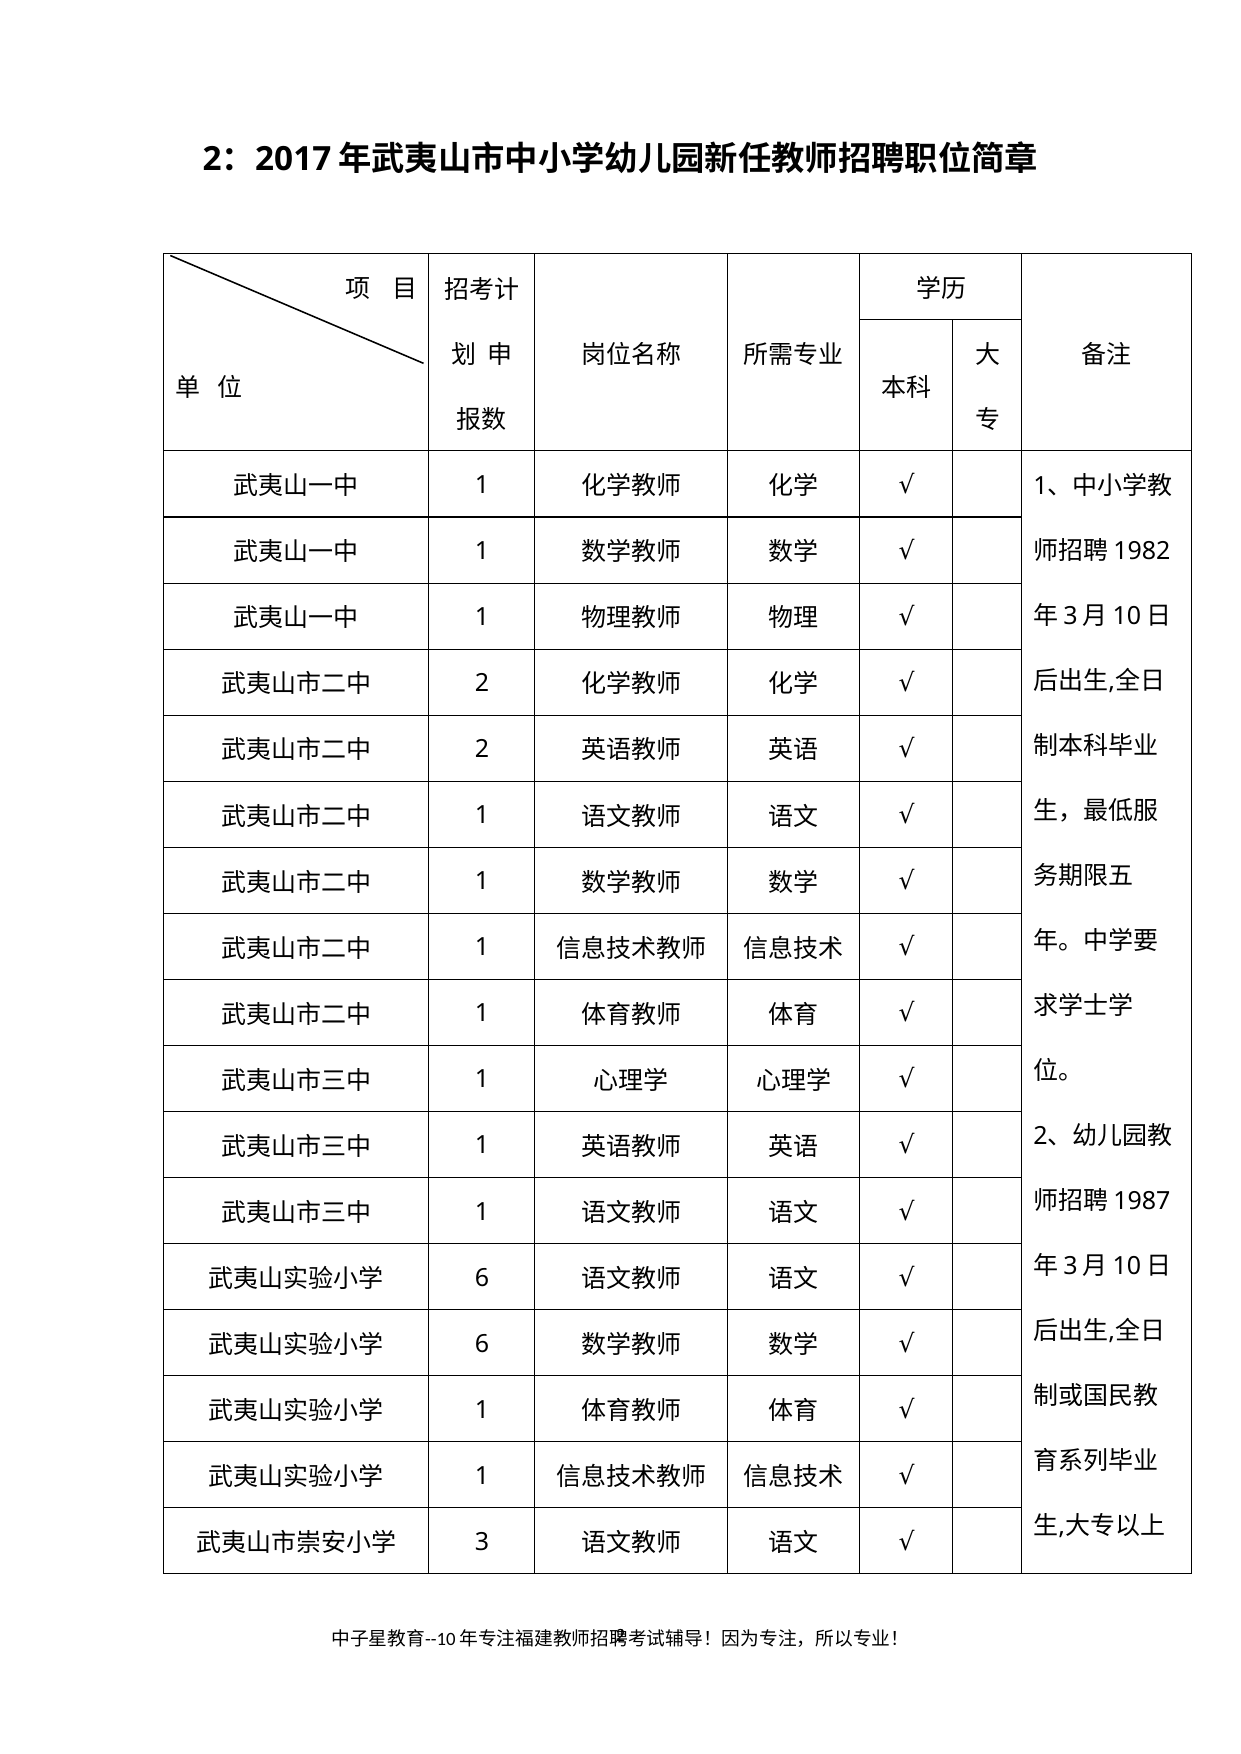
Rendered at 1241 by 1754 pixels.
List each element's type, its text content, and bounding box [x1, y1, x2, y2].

table_cell √ [860, 584, 952, 648]
table_cell 武夷山市二中 [164, 716, 428, 781]
table_cell 1 [429, 1376, 534, 1441]
table_cell √ [860, 782, 952, 847]
table_cell 武夷山市三中 [164, 1112, 428, 1177]
table_header 招考计划 申报数 [429, 254, 534, 450]
table_header 岗位名称 [535, 254, 727, 450]
table_cell √ [860, 1046, 952, 1111]
table_cell [953, 914, 1021, 979]
table_cell [953, 1442, 1021, 1507]
table_cell [953, 584, 1021, 648]
table_cell [953, 650, 1021, 714]
table_cell 武夷山实验小学 [164, 1244, 428, 1309]
table_cell 1 [429, 451, 534, 516]
table_cell 语文教师 [535, 1508, 727, 1573]
table_cell 1 [429, 1046, 534, 1111]
table_cell 武夷山市崇安小学 [164, 1508, 428, 1573]
table_cell √ [860, 1178, 952, 1243]
table_header 项 目 [172, 254, 428, 319]
table_cell 武夷山市二中 [164, 650, 428, 714]
table_cell √ [860, 451, 952, 516]
table_cell 数学教师 [535, 518, 727, 582]
table_header 学历 [860, 254, 1021, 319]
table_cell 武夷山市三中 [164, 1046, 428, 1111]
table_cell 体育 [728, 980, 859, 1045]
table_cell 数学 [728, 518, 859, 582]
table_cell 本科 [860, 320, 952, 450]
table_cell 体育 [728, 1376, 859, 1441]
table_cell 武夷山市二中 [164, 914, 428, 979]
table_cell 化学 [728, 451, 859, 516]
table_cell 1 [429, 848, 534, 913]
table_cell 1、中小学教师招聘1982年3月10日后出生,全日制本科毕业生，最低服务期限五年。中学要求学士学位。 2、幼儿园教师招聘1987年3月10日后出生,全日制或国民教育系列毕业生,大专以上学历，最低服务期限五年。 3、初中教师应具有初中及以上相应教师资格证，小学教师应具有小学及以上相应教师资格证。幼儿教师应具有幼儿教师资格证。 4、中小学教师岗位要求专业对口。 [1022, 451, 1191, 1573]
table_cell 2 [429, 716, 534, 781]
table_cell 语文 [728, 1244, 859, 1309]
table_cell 武夷山一中 [164, 584, 428, 648]
table_cell 1 [429, 914, 534, 979]
table_cell 1 [429, 1112, 534, 1177]
table_cell 1 [429, 1178, 534, 1243]
table_cell 6 [429, 1310, 534, 1375]
table_cell [953, 1508, 1021, 1573]
table_cell 大专 [953, 320, 1021, 450]
table_cell 1 [429, 1442, 534, 1507]
table_cell 语文 [728, 782, 859, 847]
table_cell [953, 1112, 1021, 1177]
table_cell 武夷山一中 [164, 451, 428, 516]
table_cell 语文教师 [535, 1178, 727, 1243]
table_cell √ [860, 1376, 952, 1441]
table_cell 数学教师 [535, 1310, 727, 1375]
table_cell 英语教师 [535, 716, 727, 781]
table_cell 6 [429, 1244, 534, 1309]
table_cell [953, 451, 1021, 516]
table_cell [953, 518, 1021, 582]
table_cell 数学 [728, 1310, 859, 1375]
table_cell 1 [429, 782, 534, 847]
table_cell 化学教师 [535, 650, 727, 714]
table_cell 信息技术 [728, 1442, 859, 1507]
table_cell 单 位 [164, 319, 428, 450]
table_cell [953, 848, 1021, 913]
table_cell 1 [429, 980, 534, 1045]
table_cell 数学 [728, 848, 859, 913]
table_cell 武夷山一中 [164, 518, 428, 582]
table_cell 武夷山市二中 [164, 848, 428, 913]
table_cell 1 [429, 518, 534, 582]
table_cell [953, 1178, 1021, 1243]
table_cell 化学 [728, 650, 859, 714]
table_cell 英语教师 [535, 1112, 727, 1177]
table_cell √ [860, 980, 952, 1045]
table_cell [953, 1310, 1021, 1375]
table_cell [953, 980, 1021, 1045]
table_cell [953, 782, 1021, 847]
table_cell 英语 [728, 716, 859, 781]
table_cell 1 [429, 584, 534, 648]
table_cell 3 [429, 1508, 534, 1573]
table_header 项 目 [164, 254, 315, 319]
table_cell [953, 1046, 1021, 1111]
table_cell √ [860, 914, 952, 979]
table_cell 物理教师 [535, 584, 727, 648]
table_header 所需专业 [728, 254, 859, 450]
table_cell 武夷山实验小学 [164, 1376, 428, 1441]
table_cell 武夷山市二中 [164, 782, 428, 847]
table_cell 语文 [728, 1508, 859, 1573]
table_header 备注 [1022, 254, 1191, 450]
table_cell 武夷山实验小学 [164, 1310, 428, 1375]
text 附件2：2017年武夷山市中小学幼儿园新任教师招聘职位简章 [165, 123, 1075, 188]
table_cell 物理 [728, 584, 859, 648]
table_cell 武夷山市二中 [164, 980, 428, 1045]
table_cell 心理学 [728, 1046, 859, 1111]
table_cell √ [860, 1112, 952, 1177]
table_cell 语文教师 [535, 782, 727, 847]
table_cell 信息技术 [728, 914, 859, 979]
table_cell √ [860, 1442, 952, 1507]
table_cell 语文教师 [535, 1244, 727, 1309]
table_cell 信息技术教师 [535, 1442, 727, 1507]
table_cell √ [860, 848, 952, 913]
table_cell 心理学 [535, 1046, 727, 1111]
table_cell 信息技术教师 [535, 914, 727, 979]
table_cell 化学教师 [535, 451, 727, 516]
table_cell 体育教师 [535, 980, 727, 1045]
table_cell [953, 716, 1021, 781]
table_cell √ [860, 1508, 952, 1573]
table_cell 数学教师 [535, 848, 727, 913]
table_cell √ [860, 1310, 952, 1375]
table_cell 英语 [728, 1112, 859, 1177]
table_cell [953, 1244, 1021, 1309]
table_cell 武夷山实验小学 [164, 1442, 428, 1507]
table_cell √ [860, 1244, 952, 1309]
table_cell √ [860, 518, 952, 582]
table_cell 语文 [728, 1178, 859, 1243]
table_cell [953, 1376, 1021, 1441]
table_cell 体育教师 [535, 1376, 727, 1441]
table_cell √ [860, 650, 952, 714]
table_cell 2 [429, 650, 534, 714]
table_cell √ [860, 716, 952, 781]
table_cell 武夷山市三中 [164, 1178, 428, 1243]
